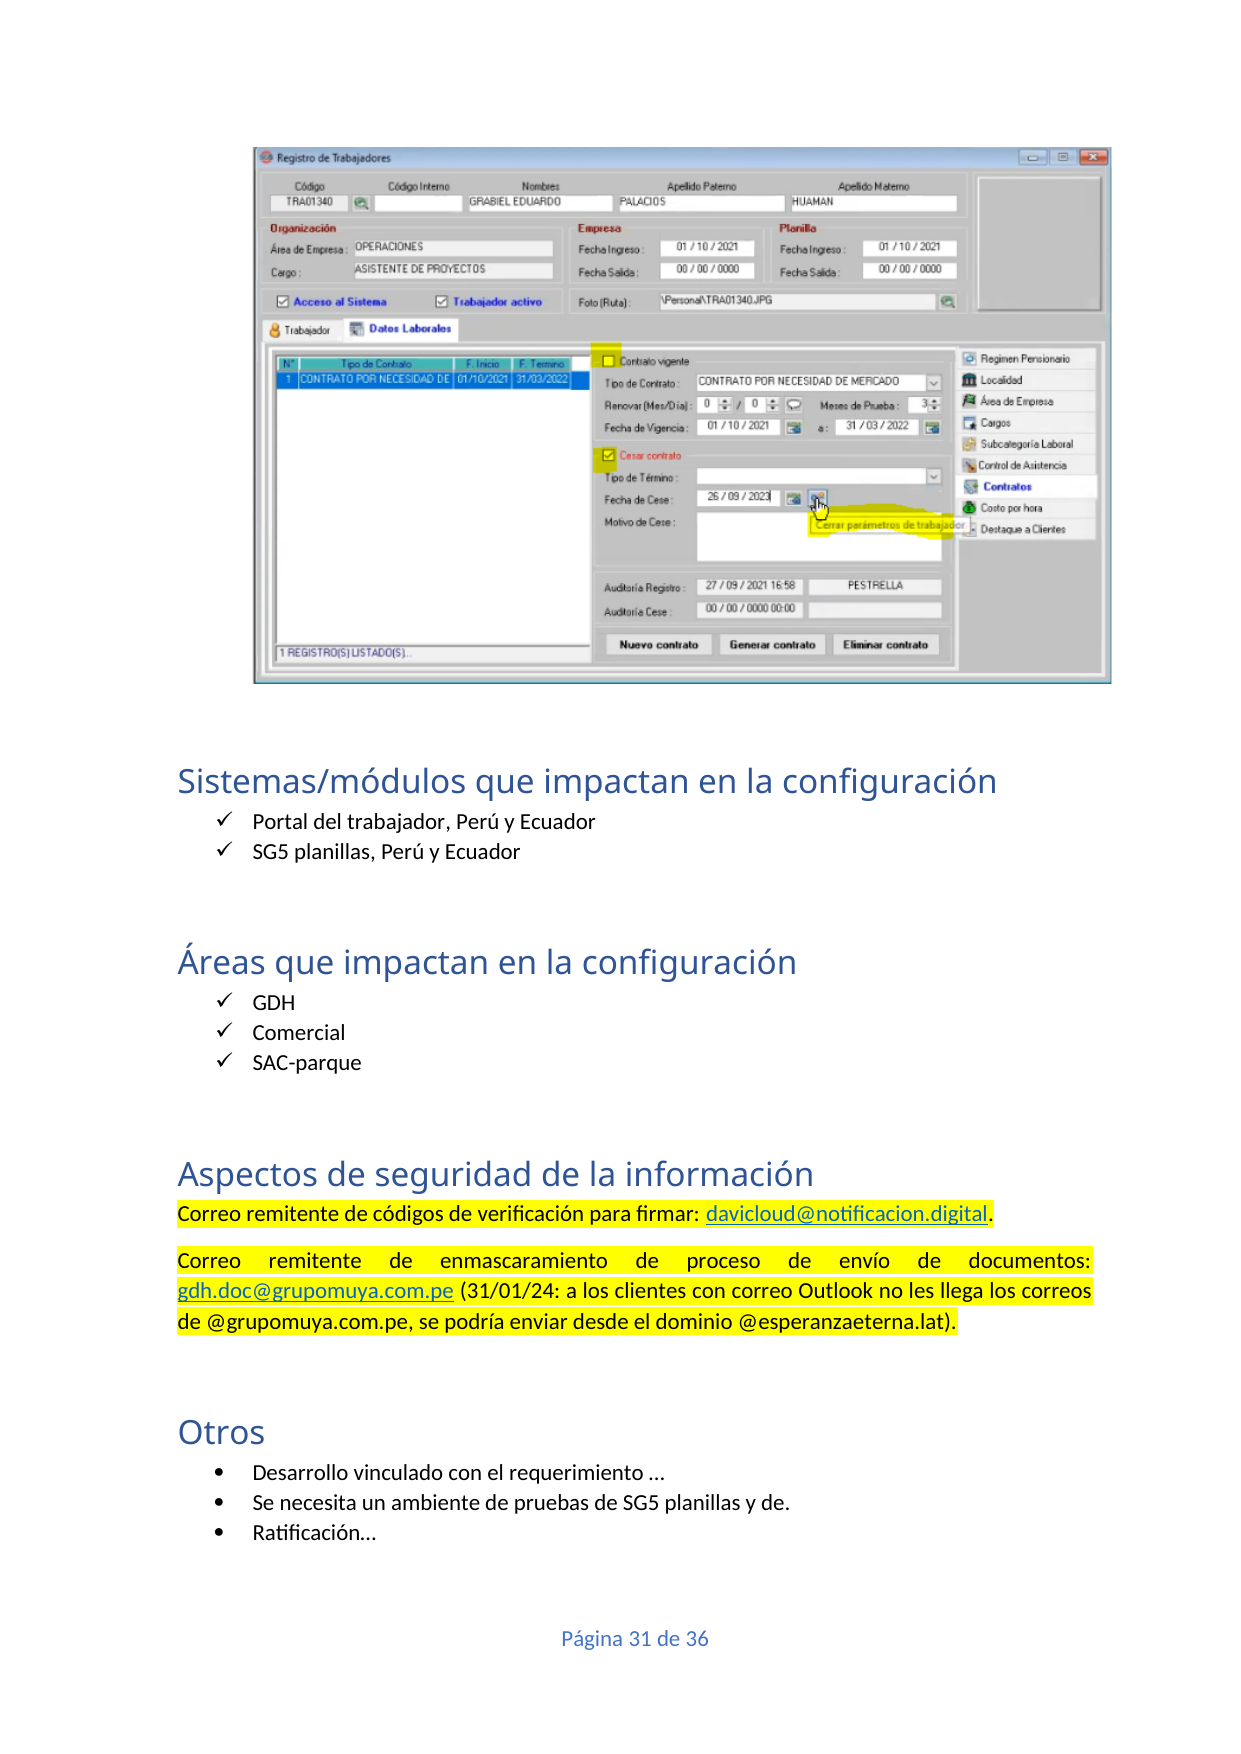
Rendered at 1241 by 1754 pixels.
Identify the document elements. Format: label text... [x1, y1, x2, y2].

subtitle Sistemas/módulos que impactan en la configuración [177, 758, 1093, 803]
subtitle Aspectos de seguridad de la información [177, 1151, 1093, 1196]
list Portal del trabajador, Perú y Ecuador [215, 807, 1093, 835]
list Desarrollo vinculado con el requerimiento … [215, 1458, 1093, 1486]
list SG5 planillas, Perú y Ecuador [215, 837, 1093, 865]
picture [252, 147, 1112, 684]
text Correo remitente de códigos de verificación para firmar: davicloud@notificacion.digital. [177, 1199, 1093, 1228]
subtitle Áreas que impactan en la configuración [177, 939, 1093, 984]
list Ratificación… [215, 1518, 1093, 1546]
list Se necesita un ambiente de pruebas de SG5 planillas y de. [215, 1488, 1093, 1516]
text Correo remitente de enmascaramiento de proceso de envío de documentos: gdh.doc@grupomuya.com.pe (31/01/24: a los clientes con correo Outlook no les llega los correos de @grupomuya.com.pe, se podría enviar desde el dominio @esperanzaeterna.lat). [177, 1305, 1093, 1335]
list Comercial [215, 1018, 1093, 1046]
list SAC-parque [215, 1048, 1093, 1077]
list GDH [215, 988, 1093, 1016]
subtitle Otros [177, 1409, 1093, 1454]
